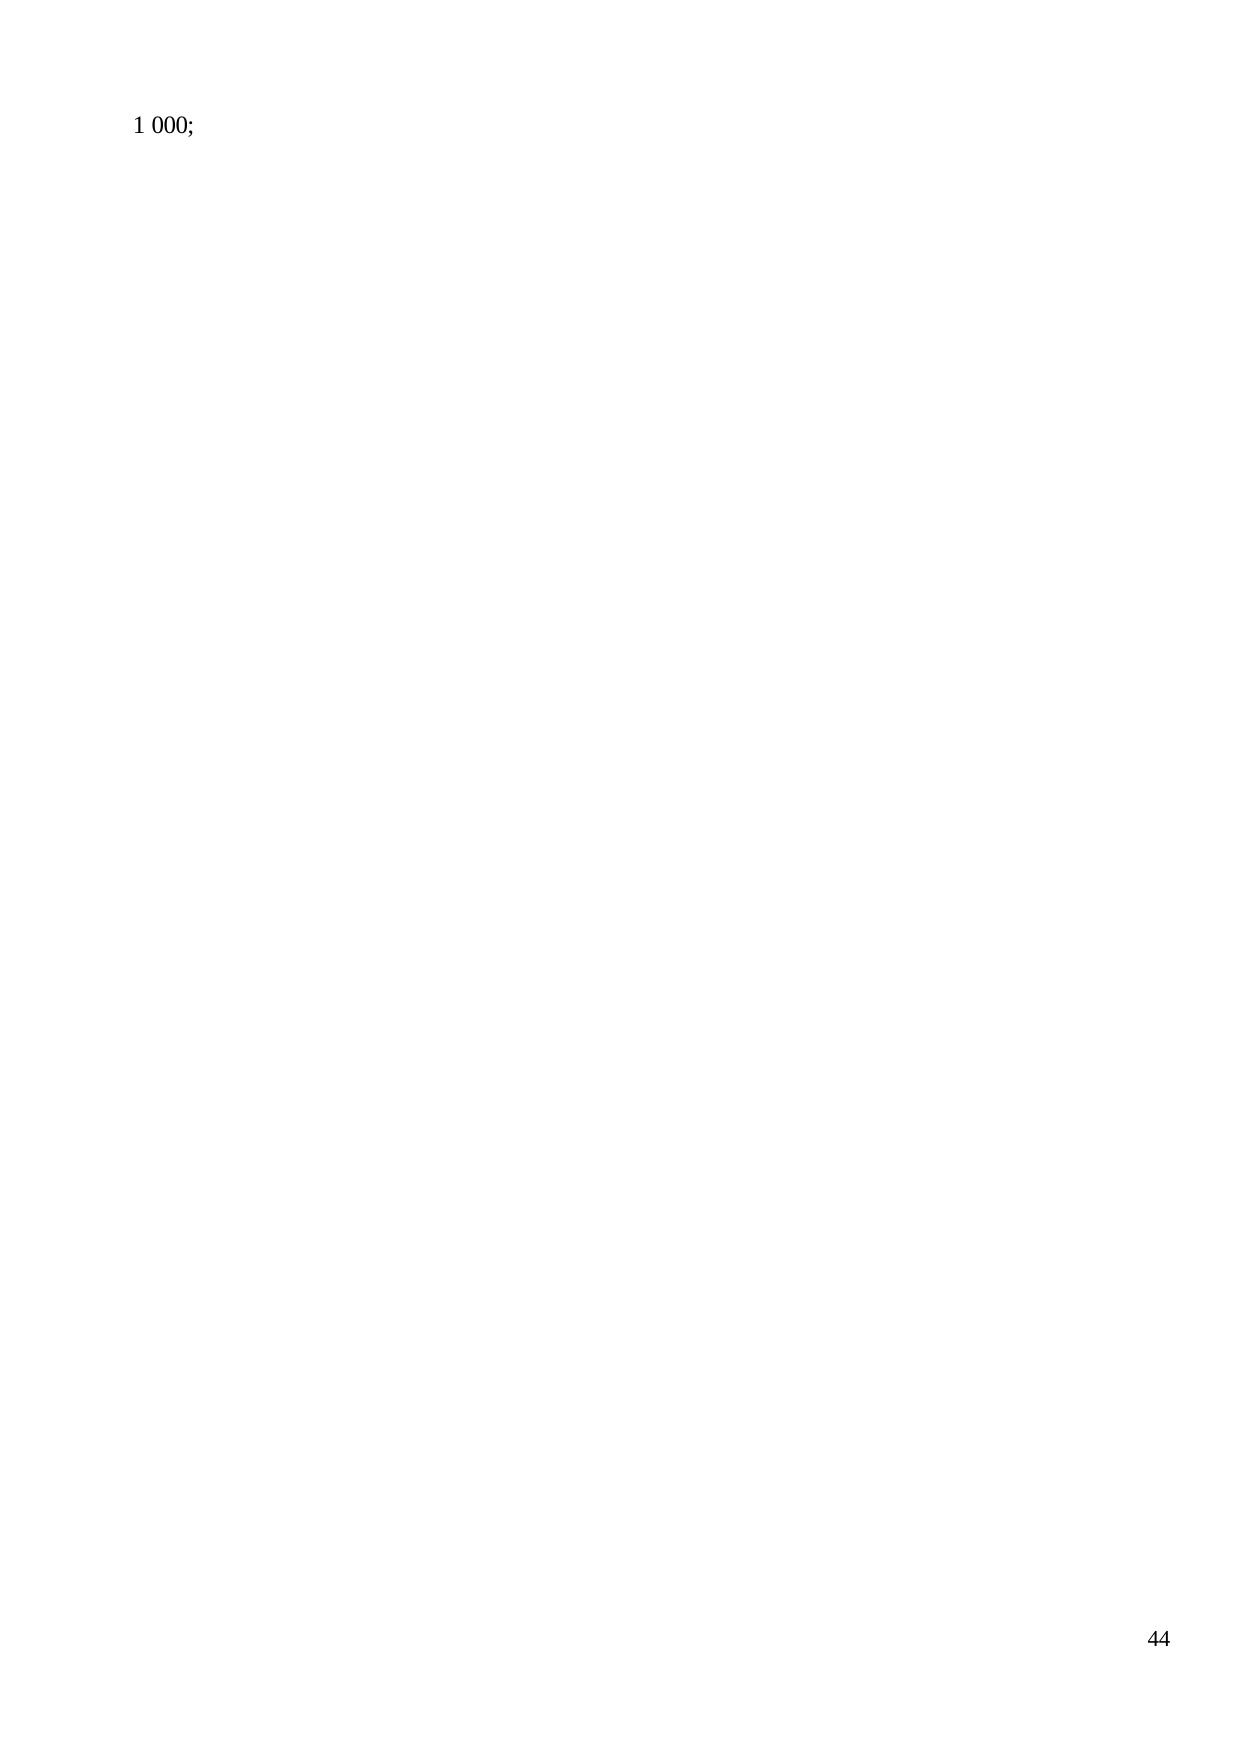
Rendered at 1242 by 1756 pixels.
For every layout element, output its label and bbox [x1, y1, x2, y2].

text [118, 110, 1180, 139]
